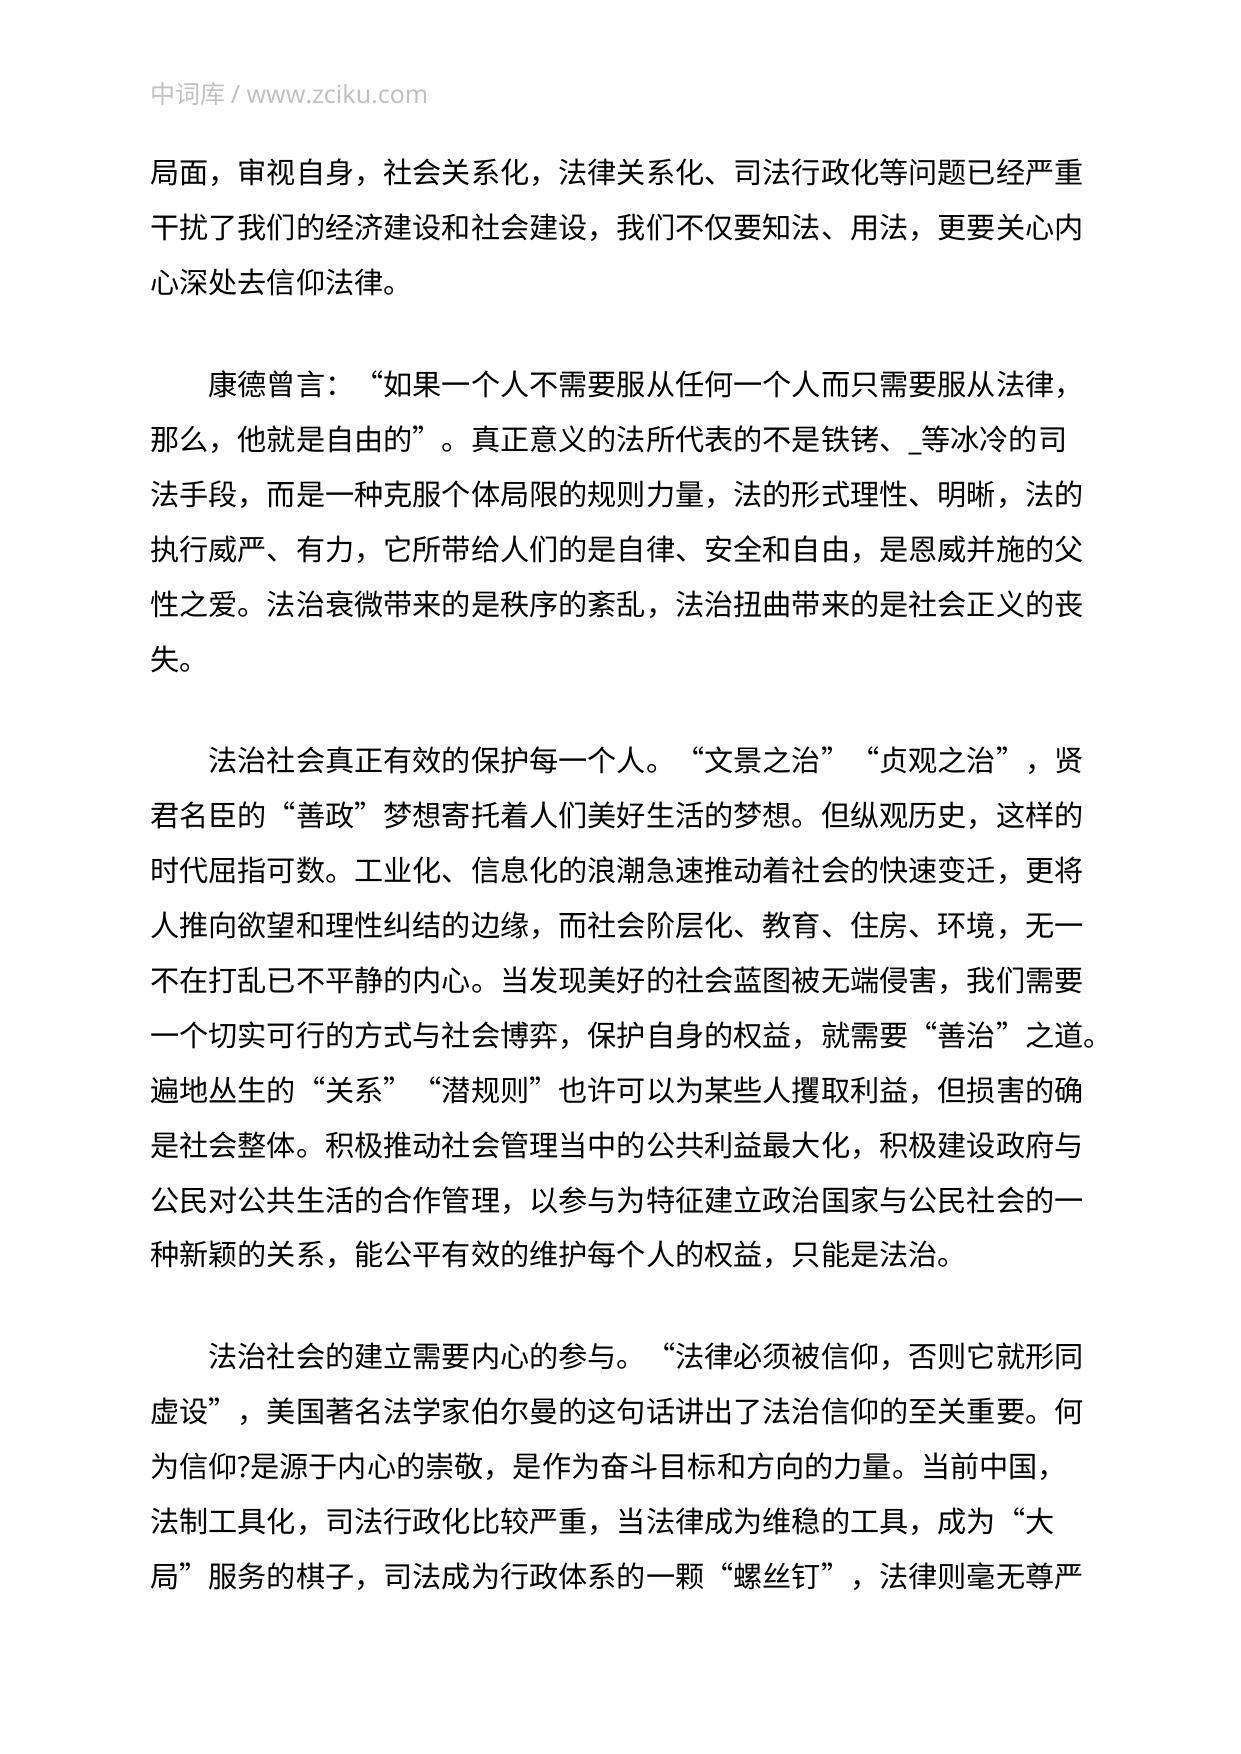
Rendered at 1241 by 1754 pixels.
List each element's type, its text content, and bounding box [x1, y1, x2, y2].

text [150, 1334, 1090, 1596]
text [150, 150, 1090, 302]
text 法治社会真正有效的保护每一个人。“文景之治”“贞观之治”，贤君名臣的“善政”梦想寄托着人们美好生活的梦想。但纵观历史，这样的时代屈指可数。工业化、信息化的浪潮急速推动着社会的快速变迁，更将人推向欲望和理性纠结的边缘，而社会阶层化、教育、住房、环境，无一不在打乱已不平静的内心。当发现美好的社会蓝图被无端侵害，我们需要一个切实可行的方式与社会博弈，保护自身的权益，就需要“善治”之道。遍地丛生的“关系”“潜规则”也许可以为某些人攫取利益，但损害的确是社会整体。积极推动社会管理当中的公共利益最大化，积极建设政府与公民对公共生活的合作管理，以参与为特征建立政治国家与公民社会的一种新颖的关系，能公平有效的维护每个人的权益，只能是法治。 [150, 738, 1090, 1274]
text 康德曾言：“如果一个人不需要服从任何一个人而只需要服从法律，那么，他就是自由的”。真正意义的法所代表的不是铁铐、_等冰冷的司法手段，而是一种克服个体局限的规则力量，法的形式理性、明晰，法的执行威严、有力，它所带给人们的是自律、安全和自由，是恩威并施的父性之爱。法治衰微带来的是秩序的紊乱，法治扭曲带来的是社会正义的丧失。 [150, 362, 1090, 678]
